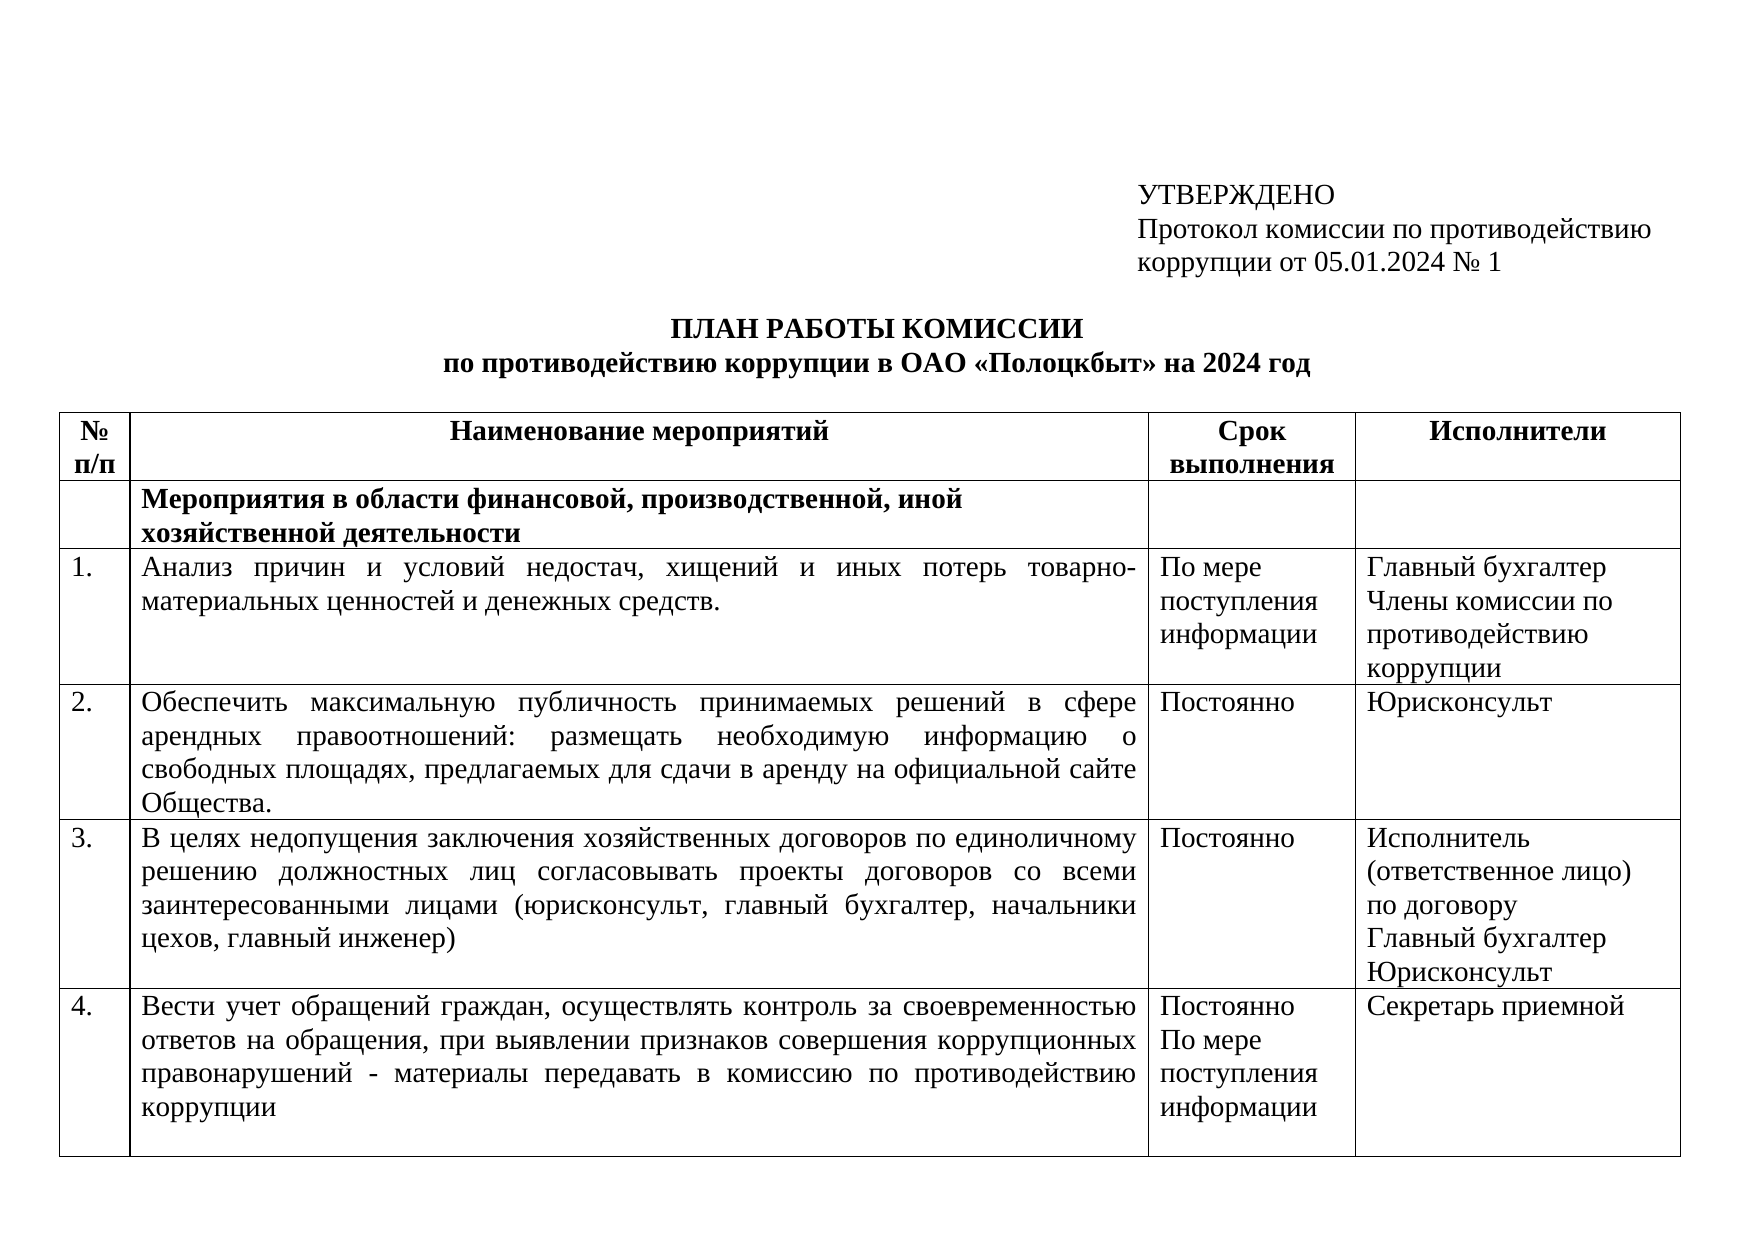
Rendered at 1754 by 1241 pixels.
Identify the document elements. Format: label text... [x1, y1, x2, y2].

table_cell Секретарь приемной [1356, 989, 1680, 1156]
table_cell [60, 685, 129, 819]
table_cell [60, 820, 129, 987]
table_cell [60, 549, 129, 683]
table_cell Мероприятия в области финансовой, производственной, иной хозяйственной деятельности [131, 481, 1148, 548]
table_cell Постоянно [1149, 820, 1355, 987]
table_cell Анализ причин и условий недостач, хищений и иных потерь товарно-материальных ценностей и денежных средств. [131, 549, 1148, 683]
table_cell Главный бухгалтер Члены комиссии по противодействию коррупции [1356, 549, 1680, 683]
text Протокол комиссии по противодействию коррупции от 05.01.2024 № 1 [1137, 211, 1695, 278]
table_cell Постоянно По мере поступления информации [1149, 989, 1355, 1156]
text УТВЕРЖДЕНО [59, 177, 1695, 211]
table_cell Вести учет обращений граждан, осуществлять контроль за своевременностью ответов на обращения, при выявлении признаков совершения коррупционных правонарушений - материалы передавать в комиссию по противодействию коррупции [131, 989, 1148, 1156]
table_cell [1149, 481, 1355, 548]
table_header Исполнители [1356, 413, 1680, 480]
table_cell По мере поступления информации [1149, 549, 1355, 683]
table_cell [1356, 481, 1680, 548]
table_cell Исполнитель (ответственное лицо) по договору Главный бухгалтер Юрисконсульт [1356, 820, 1680, 987]
table_header № п/п [60, 413, 129, 480]
table_cell [60, 481, 129, 548]
table_cell В целях недопущения заключения хозяйственных договоров по единоличному решению должностных лиц согласовывать проекты договоров со всеми заинтересованными лицами (юрисконсульт, главный бухгалтер, начальники цехов, главный инженер) [131, 820, 1148, 987]
table_header Срок выполнения [1149, 413, 1355, 480]
table_header Наименование мероприятий [131, 413, 1148, 480]
table_cell Обеспечить максимальную публичность принимаемых решений в сфере арендных правоотношений: размещать необходимую информацию о свободных площадях, предлагаемых для сдачи в аренду на официальной сайте Общества. [131, 685, 1148, 819]
table_cell Постоянно [1149, 685, 1355, 819]
table_cell Юрисконсульт [1356, 685, 1680, 819]
text ПЛАН РАБОТЫ КОМИССИИ [59, 311, 1695, 345]
table_cell [60, 989, 129, 1156]
text по противодействию коррупции в ОАО «Полоцкбыт» на 2024 год [59, 345, 1695, 378]
